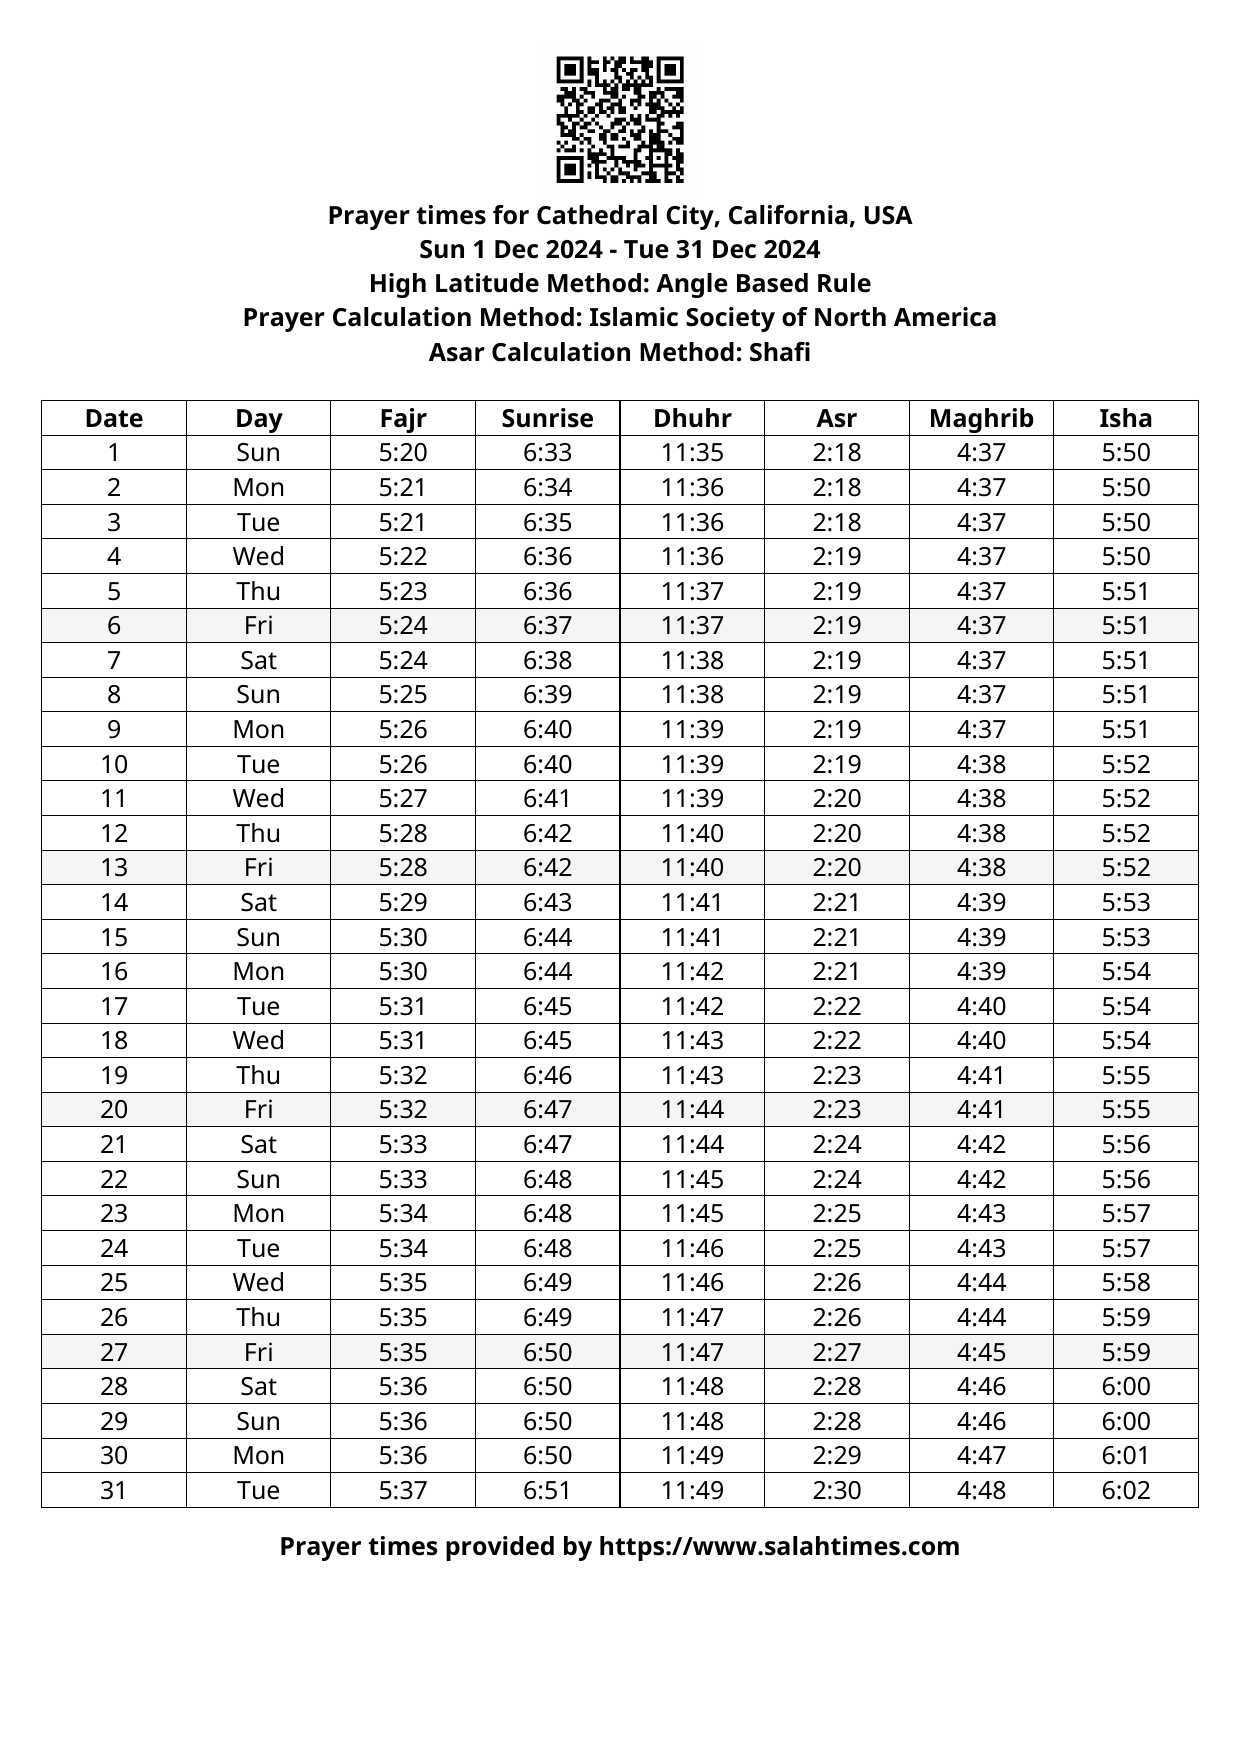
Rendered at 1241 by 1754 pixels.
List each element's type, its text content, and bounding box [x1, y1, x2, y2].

table_cell 13 [42, 851, 186, 884]
picture [542, 41, 699, 198]
table_cell 5:34 [331, 1231, 475, 1264]
table_cell 5:36 [331, 1369, 475, 1403]
table_cell 26 [42, 1300, 186, 1334]
table_cell 4:43 [910, 1196, 1053, 1230]
table_cell 5:35 [331, 1335, 475, 1368]
table_cell 11:43 [621, 1058, 764, 1092]
table_cell 11 [42, 781, 186, 815]
table_cell 4:37 [910, 712, 1053, 746]
table_cell 5:24 [331, 609, 475, 642]
table_cell 5:20 [331, 436, 475, 469]
table_cell 28 [42, 1369, 186, 1403]
table_cell 6:51 [476, 1473, 619, 1507]
table_header Sunrise [476, 401, 619, 434]
table_cell 5:50 [1054, 436, 1198, 469]
table_cell 4:43 [910, 1231, 1053, 1264]
table_cell Fri [187, 609, 330, 642]
table_cell 2:20 [765, 781, 909, 815]
table_cell 1 [42, 436, 186, 469]
table_cell 2:21 [765, 885, 909, 919]
table_cell 6:40 [476, 712, 619, 746]
table_cell 11:38 [621, 678, 764, 711]
table_cell 5:50 [1054, 539, 1198, 573]
table_cell 5:33 [331, 1127, 475, 1161]
table_cell 4:38 [910, 747, 1053, 780]
text High Latitude Method: Angle Based Rule [42, 266, 1198, 300]
table_cell 11:36 [621, 470, 764, 504]
table_cell 2:27 [765, 1335, 909, 1368]
table_cell 7 [42, 643, 186, 677]
table_cell 2:26 [765, 1300, 909, 1334]
table_cell 5:35 [331, 1266, 475, 1299]
table_cell 6:36 [476, 574, 619, 607]
table_cell 4:44 [910, 1300, 1053, 1334]
table_cell 4:46 [910, 1404, 1053, 1437]
table_cell 6:33 [476, 436, 619, 469]
table_cell 11:44 [621, 1127, 764, 1161]
table_cell 4:45 [910, 1335, 1053, 1368]
table_cell 4:39 [910, 954, 1053, 988]
table_cell 5:36 [331, 1404, 475, 1437]
table_cell 2:28 [765, 1404, 909, 1437]
text Sun 1 Dec 2024 - Tue 31 Dec 2024 [42, 232, 1198, 266]
table_cell 5:21 [331, 505, 475, 538]
table_cell 2:18 [765, 470, 909, 504]
table_cell 4:44 [910, 1266, 1053, 1299]
table_cell 5:51 [1054, 643, 1198, 677]
table_cell 11:48 [621, 1404, 764, 1437]
table_header Isha [1054, 401, 1198, 434]
table_cell 2:23 [765, 1093, 909, 1126]
table_cell 5:28 [331, 816, 475, 849]
table_cell 5:53 [1054, 920, 1198, 953]
table_cell 6:41 [476, 781, 619, 815]
table_cell 27 [42, 1335, 186, 1368]
table_cell 6:48 [476, 1162, 619, 1195]
table_cell 11:39 [621, 747, 764, 780]
table_cell 2:19 [765, 609, 909, 642]
table_cell Sun [187, 920, 330, 953]
table_cell 31 [42, 1473, 186, 1507]
table_cell 11:42 [621, 954, 764, 988]
table_cell 11:45 [621, 1162, 764, 1195]
table_cell 5:26 [331, 712, 475, 746]
table_cell 5:59 [1054, 1300, 1198, 1334]
table_cell 5:55 [1054, 1058, 1198, 1092]
table_cell 2:22 [765, 1024, 909, 1057]
table_cell 5 [42, 574, 186, 607]
table_cell 2:19 [765, 678, 909, 711]
table_cell 5:33 [331, 1162, 475, 1195]
table_cell 6:40 [476, 747, 619, 780]
table_cell 6:00 [1054, 1369, 1198, 1403]
table_cell 2:21 [765, 920, 909, 953]
table_cell 4:37 [910, 436, 1053, 469]
table_cell Sat [187, 1369, 330, 1403]
table_cell 2:29 [765, 1439, 909, 1472]
text Prayer times provided by https://www.salahtimes.com [42, 1528, 1198, 1563]
table_cell 2:30 [765, 1473, 909, 1507]
table_cell 2:23 [765, 1058, 909, 1092]
table_cell Mon [187, 712, 330, 746]
table_cell 5:58 [1054, 1266, 1198, 1299]
table_cell Mon [187, 470, 330, 504]
table_cell 4:39 [910, 920, 1053, 953]
table_cell 2:24 [765, 1162, 909, 1195]
table_cell Thu [187, 1300, 330, 1334]
table_cell 5:31 [331, 1024, 475, 1057]
table_cell 4:37 [910, 678, 1053, 711]
table_cell 5:52 [1054, 816, 1198, 849]
table_cell 5:52 [1054, 851, 1198, 884]
table_cell 5:30 [331, 920, 475, 953]
table_cell 11:40 [621, 851, 764, 884]
table_cell 6:34 [476, 470, 619, 504]
table_cell Sat [187, 1127, 330, 1161]
table_cell Sun [187, 678, 330, 711]
table_cell 17 [42, 989, 186, 1022]
table_cell 4:42 [910, 1127, 1053, 1161]
table_cell 6:42 [476, 816, 619, 849]
table_cell 2:24 [765, 1127, 909, 1161]
table_cell 5:26 [331, 747, 475, 780]
table_cell 6:44 [476, 954, 619, 988]
table_cell 6:44 [476, 920, 619, 953]
table_cell 2 [42, 470, 186, 504]
table_cell 6:48 [476, 1231, 619, 1264]
table_cell Tue [187, 505, 330, 538]
table_cell Thu [187, 816, 330, 849]
table_cell 4:46 [910, 1369, 1053, 1403]
table_cell 6:50 [476, 1335, 619, 1368]
table_cell 5:57 [1054, 1231, 1198, 1264]
table_cell Tue [187, 989, 330, 1022]
table_cell 4:37 [910, 539, 1053, 573]
table_cell 4 [42, 539, 186, 573]
table_cell 11:47 [621, 1300, 764, 1334]
table_cell 5:23 [331, 574, 475, 607]
table_header Date [42, 401, 186, 434]
table_cell 16 [42, 954, 186, 988]
table_cell 5:51 [1054, 609, 1198, 642]
table_cell Wed [187, 1024, 330, 1057]
table_header Asr [765, 401, 909, 434]
table_cell 5:52 [1054, 747, 1198, 780]
table_cell 5:32 [331, 1058, 475, 1092]
table_cell 14 [42, 885, 186, 919]
table_cell 4:48 [910, 1473, 1053, 1507]
table_cell 6:39 [476, 678, 619, 711]
table_cell 5:54 [1054, 989, 1198, 1022]
table_cell 11:48 [621, 1369, 764, 1403]
table_cell 2:19 [765, 539, 909, 573]
table_cell 4:37 [910, 643, 1053, 677]
table_cell Wed [187, 781, 330, 815]
table_cell 5:51 [1054, 574, 1198, 607]
table_cell 4:37 [910, 470, 1053, 504]
table_cell 11:46 [621, 1266, 764, 1299]
table_cell 12 [42, 816, 186, 849]
table_cell 22 [42, 1162, 186, 1195]
table_cell 5:36 [331, 1439, 475, 1472]
table_cell 5:53 [1054, 885, 1198, 919]
table_cell 4:40 [910, 1024, 1053, 1057]
table_cell Fri [187, 851, 330, 884]
table_cell 6:43 [476, 885, 619, 919]
table_cell 6:00 [1054, 1404, 1198, 1437]
table_cell 2:25 [765, 1231, 909, 1264]
table_cell 6:49 [476, 1300, 619, 1334]
table_cell 5:22 [331, 539, 475, 573]
table_cell Tue [187, 747, 330, 780]
table_cell Thu [187, 574, 330, 607]
table_cell 5:21 [331, 470, 475, 504]
table_cell 5:37 [331, 1473, 475, 1507]
table_cell 5:54 [1054, 954, 1198, 988]
table_cell 3 [42, 505, 186, 538]
table_cell Sat [187, 643, 330, 677]
table_cell 6:49 [476, 1266, 619, 1299]
table_cell 5:32 [331, 1093, 475, 1126]
text Prayer times for Cathedral City, California, USA [42, 198, 1198, 232]
table_cell 6:37 [476, 609, 619, 642]
table_cell 5:56 [1054, 1127, 1198, 1161]
table_cell 4:39 [910, 885, 1053, 919]
table_cell Sat [187, 885, 330, 919]
table_cell 10 [42, 747, 186, 780]
table_cell 4:38 [910, 816, 1053, 849]
table_cell 2:21 [765, 954, 909, 988]
table_cell 11:47 [621, 1335, 764, 1368]
table_cell 6:45 [476, 1024, 619, 1057]
table_cell Mon [187, 1439, 330, 1472]
table_cell 11:39 [621, 781, 764, 815]
table_cell 6:02 [1054, 1473, 1198, 1507]
table_cell 5:51 [1054, 712, 1198, 746]
table_cell 4:41 [910, 1058, 1053, 1092]
table_cell 11:43 [621, 1024, 764, 1057]
table_cell 6:50 [476, 1404, 619, 1437]
table_cell 11:37 [621, 609, 764, 642]
table_cell 6 [42, 609, 186, 642]
table_cell 2:19 [765, 643, 909, 677]
table_cell 5:35 [331, 1300, 475, 1334]
text Asar Calculation Method: Shafi [42, 334, 1198, 368]
table_cell 2:19 [765, 712, 909, 746]
table_cell 4:47 [910, 1439, 1053, 1472]
table_cell 5:25 [331, 678, 475, 711]
table_cell 19 [42, 1058, 186, 1092]
table_cell 2:18 [765, 505, 909, 538]
table_cell 2:22 [765, 989, 909, 1022]
table_cell 5:28 [331, 851, 475, 884]
table_cell 23 [42, 1196, 186, 1230]
table_header Day [187, 401, 330, 434]
table_cell 6:47 [476, 1127, 619, 1161]
table_cell 5:57 [1054, 1196, 1198, 1230]
table_cell 29 [42, 1404, 186, 1437]
table_cell 5:55 [1054, 1093, 1198, 1126]
table_cell 11:38 [621, 643, 764, 677]
table_cell Tue [187, 1473, 330, 1507]
table_cell 15 [42, 920, 186, 953]
table_cell 4:38 [910, 781, 1053, 815]
table_cell 6:48 [476, 1196, 619, 1230]
table_cell 11:42 [621, 989, 764, 1022]
table_cell 5:29 [331, 885, 475, 919]
table_cell 5:52 [1054, 781, 1198, 815]
table_cell 6:46 [476, 1058, 619, 1092]
table_cell 5:31 [331, 989, 475, 1022]
table_cell 5:51 [1054, 678, 1198, 711]
table_cell 2:19 [765, 574, 909, 607]
table_cell 4:41 [910, 1093, 1053, 1126]
text Prayer Calculation Method: Islamic Society of North America [42, 300, 1198, 334]
table_cell 9 [42, 712, 186, 746]
table_cell 11:35 [621, 436, 764, 469]
table_cell 11:45 [621, 1196, 764, 1230]
table_cell 11:36 [621, 505, 764, 538]
table_cell 5:59 [1054, 1335, 1198, 1368]
table_cell 11:39 [621, 712, 764, 746]
table_cell Wed [187, 539, 330, 573]
table_cell 6:42 [476, 851, 619, 884]
table_cell 5:50 [1054, 470, 1198, 504]
table_cell 5:24 [331, 643, 475, 677]
table_header Dhuhr [621, 401, 764, 434]
table_cell Thu [187, 1058, 330, 1092]
table_cell Wed [187, 1266, 330, 1299]
table_header Fajr [331, 401, 475, 434]
table_cell 6:36 [476, 539, 619, 573]
table_cell 11:49 [621, 1439, 764, 1472]
table_cell 18 [42, 1024, 186, 1057]
table_cell 2:28 [765, 1369, 909, 1403]
table_cell Fri [187, 1093, 330, 1126]
table_cell 2:20 [765, 816, 909, 849]
table_cell 2:18 [765, 436, 909, 469]
table_cell 30 [42, 1439, 186, 1472]
table_cell 6:35 [476, 505, 619, 538]
table_cell 25 [42, 1266, 186, 1299]
table_cell 11:46 [621, 1231, 764, 1264]
table_cell Mon [187, 954, 330, 988]
table_cell 4:37 [910, 609, 1053, 642]
table_cell 4:38 [910, 851, 1053, 884]
table_cell 5:56 [1054, 1162, 1198, 1195]
table_cell 2:19 [765, 747, 909, 780]
table_cell 5:54 [1054, 1024, 1198, 1057]
table_cell 6:45 [476, 989, 619, 1022]
table_cell 11:41 [621, 885, 764, 919]
table_cell 11:37 [621, 574, 764, 607]
table_cell Fri [187, 1335, 330, 1368]
table_cell 6:38 [476, 643, 619, 677]
table_cell 11:36 [621, 539, 764, 573]
table_cell 6:50 [476, 1439, 619, 1472]
table_cell 11:49 [621, 1473, 764, 1507]
table_cell 4:40 [910, 989, 1053, 1022]
table_cell 2:26 [765, 1266, 909, 1299]
table_cell 5:50 [1054, 505, 1198, 538]
table_cell 4:37 [910, 505, 1053, 538]
table_cell 5:30 [331, 954, 475, 988]
table_cell 11:40 [621, 816, 764, 849]
table_cell 8 [42, 678, 186, 711]
table_cell 5:34 [331, 1196, 475, 1230]
table_cell Mon [187, 1196, 330, 1230]
table_cell Sun [187, 1162, 330, 1195]
table_cell 2:25 [765, 1196, 909, 1230]
table_cell 6:47 [476, 1093, 619, 1126]
table_cell 6:50 [476, 1369, 619, 1403]
table_cell 24 [42, 1231, 186, 1264]
table_cell 11:44 [621, 1093, 764, 1126]
table_cell Tue [187, 1231, 330, 1264]
table_cell 20 [42, 1093, 186, 1126]
table_cell 4:42 [910, 1162, 1053, 1195]
table_cell 6:01 [1054, 1439, 1198, 1472]
table_cell 5:27 [331, 781, 475, 815]
table_cell 2:20 [765, 851, 909, 884]
table_cell 11:41 [621, 920, 764, 953]
table_cell 21 [42, 1127, 186, 1161]
table_cell Sun [187, 436, 330, 469]
table_cell 4:37 [910, 574, 1053, 607]
table_header Maghrib [910, 401, 1053, 434]
table_cell Sun [187, 1404, 330, 1437]
